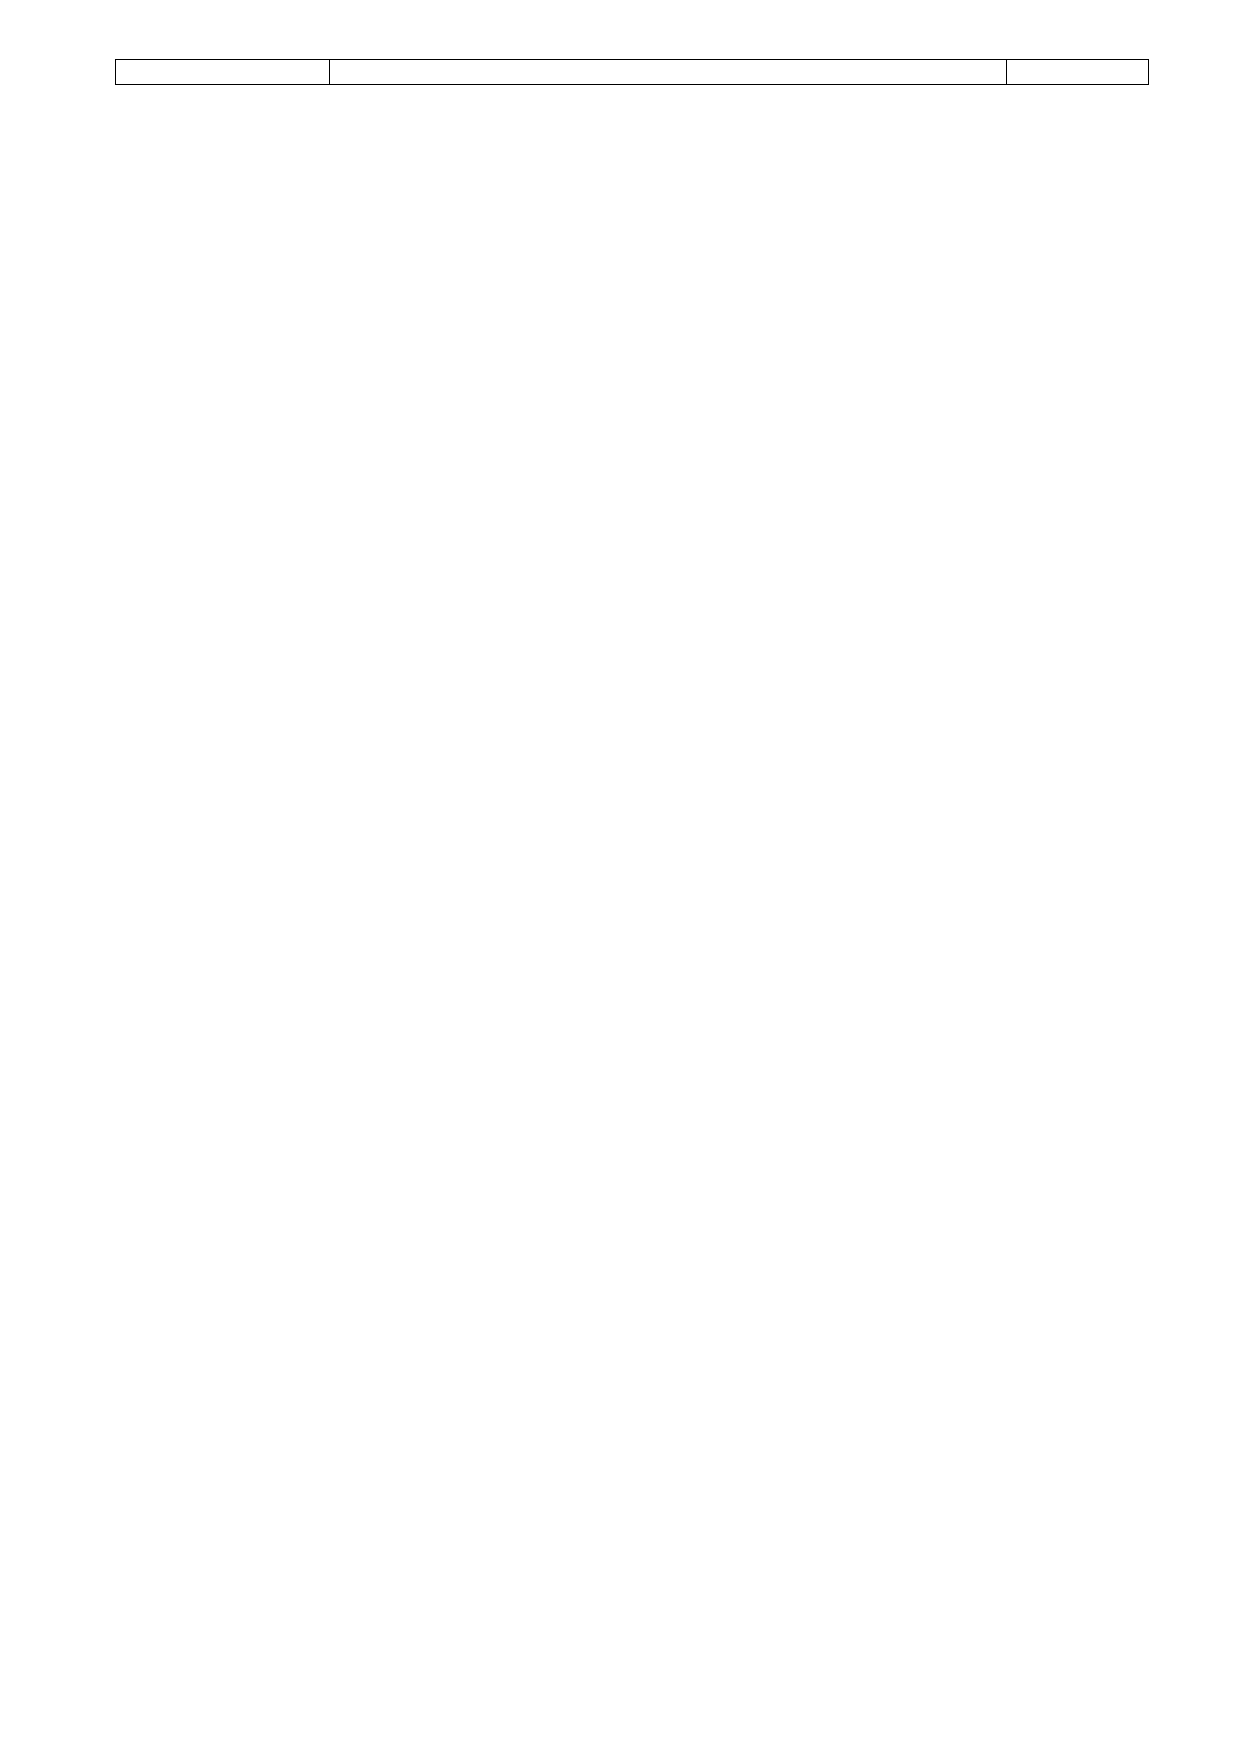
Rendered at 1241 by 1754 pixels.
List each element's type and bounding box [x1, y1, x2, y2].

table_header [116, 60, 329, 84]
table_header [330, 60, 1006, 84]
table_header [1007, 60, 1148, 84]
